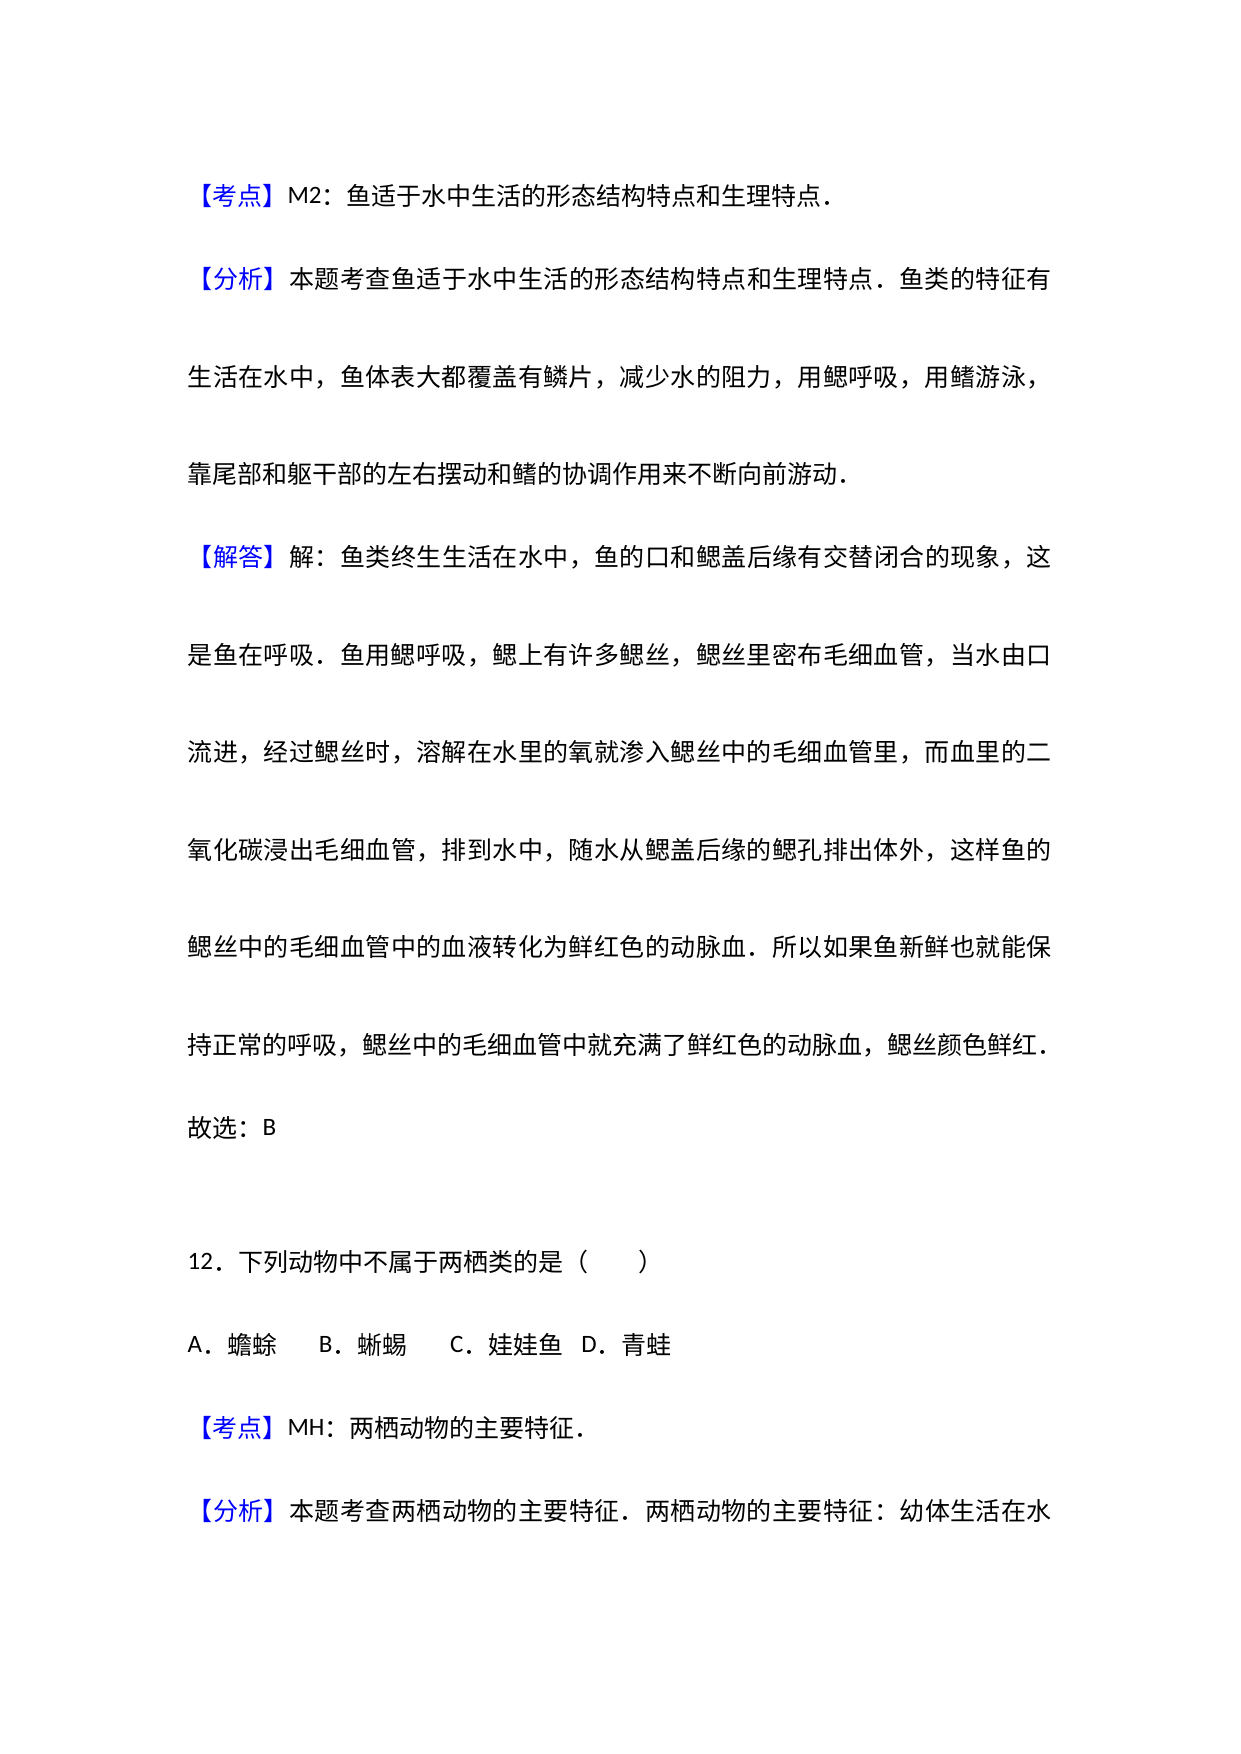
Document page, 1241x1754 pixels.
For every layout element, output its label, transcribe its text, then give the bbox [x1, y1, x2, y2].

text A．蟾蜍 B．蜥蜴 C．娃娃鱼 D．青蛙 [187, 1311, 1053, 1376]
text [187, 1477, 1053, 1542]
text 【考点】M2：鱼适于水中生活的形态结构特点和生理特点． [187, 162, 1053, 227]
text 【考点】MH：两栖动物的主要特征． [187, 1394, 1053, 1459]
text 12．下列动物中不属于两栖类的是（ ） [187, 1228, 1053, 1293]
text 【解答】解：鱼类终生生活在水中，鱼的口和鳃盖后缘有交替闭合的现象，这是鱼在呼吸．鱼用鳃呼吸，鳃上有许多鳃丝，鳃丝里密布毛细血管，当水由口流进，经过鳃丝时，溶解在水里的氧就渗入鳃丝中的毛细血管里，而血里的二氧化碳浸出毛细血管，排到水中，随水从鳃盖后缘的鳃孔排出体外，这样鱼的鳃丝中的毛细血管中的血液转化为鲜红色的动脉血．所以如果鱼新鲜也就能保持正常的呼吸，鳃丝中的毛细血管中就充满了鲜红色的动脉血，鳃丝颜色鲜红． [187, 523, 1053, 1076]
text 【分析】本题考查鱼适于水中生活的形态结构特点和生理特点．鱼类的特征有生活在水中，鱼体表大都覆盖有鳞片，减少水的阻力，用鳃呼吸，用鳍游泳，靠尾部和躯干部的左右摆动和鳍的协调作用来不断向前游动． [187, 245, 1053, 505]
text 故选：B [187, 1094, 1053, 1159]
